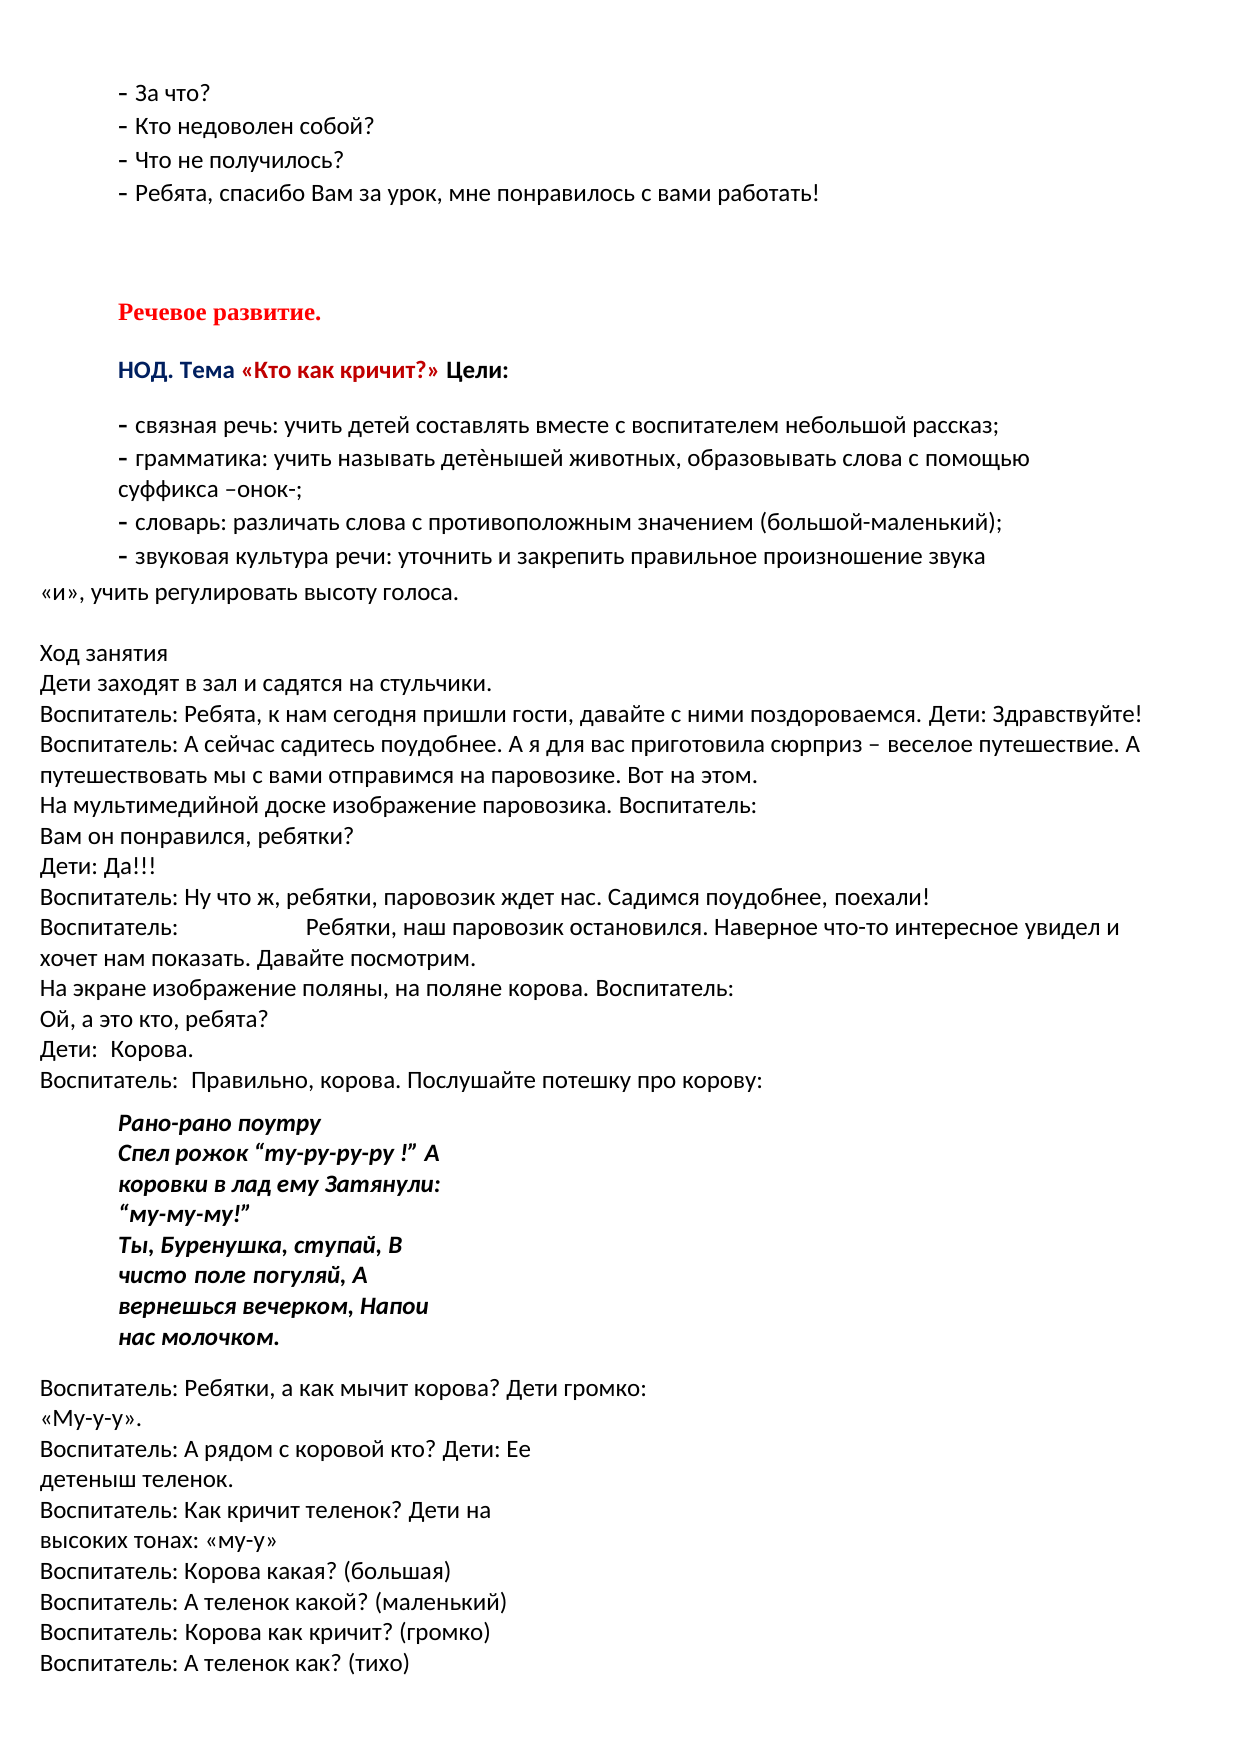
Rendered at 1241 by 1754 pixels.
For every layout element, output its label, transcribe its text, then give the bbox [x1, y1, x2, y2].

list Что не получилось? [118, 141, 1203, 174]
text Ход занятия [39, 637, 1203, 667]
text НОД. Тема «Кто как кричит?» Цели: [118, 354, 528, 385]
text Дети: Да!!! [39, 850, 1203, 881]
text Дети заходят в зал и садятся на стульчики. [39, 667, 1203, 698]
list За что? [118, 74, 1203, 107]
text «и», учить регулировать высоту голоса. [39, 576, 1203, 606]
list звуковая культура речи: уточнить и закрепить правильное произношение звука [118, 537, 1203, 571]
text Воспитатель: Ребята, к нам сегодня пришли гости, давайте с ними поздороваемся. Дети: Здравствуйте! [39, 698, 1146, 728]
text Воспитатель: Правильно, корова. Послушайте потешку про корову: [39, 1064, 1203, 1094]
text Воспитатель: Корова как кричит? (громко) [39, 1616, 539, 1647]
list словарь: различать слова с противоположным значением (большой-маленький); [118, 503, 1203, 537]
text Рано-рано поутру [118, 1107, 1203, 1137]
text Дети: Корова. [39, 1033, 1203, 1064]
text На экране изображение поляны, на поляне корова. Воспитатель: Ой, а это кто, ребята? [39, 972, 749, 1033]
list грамматика: учить называть детѐнышей животных, образовывать слова с помощью суффикса –онок-; [118, 439, 1047, 503]
text Спел рожок “ту-ру-ру-ру !” А коровки в лад ему Затянули: “му-му-му!” [118, 1137, 479, 1229]
text На мультимедийной доске изображение паровозика. Воспитатель: Вам он понравился, ребятки? [39, 789, 774, 850]
text Ты, Буренушка, ступай, В чисто поле погуляй, А вернешься вечерком, Напои нас молочком. [118, 1229, 430, 1351]
text Воспитатель: Ну что ж, ребятки, паровозик ждет нас. Садимся поудобнее, поехали! [39, 881, 1069, 911]
text Воспитатель: Как кричит теленок? Дети на высоких тонах: «му-у» [39, 1494, 551, 1555]
text Воспитатель: А теленок какой? (маленький) [39, 1586, 510, 1616]
list связная речь: учить детей составлять вместе с воспитателем небольшой рассказ; [118, 406, 1203, 439]
list Ребята, спасибо Вам за урок, мне понравилось с вами работать! [118, 174, 1203, 208]
subtitle Речевое развитие. [118, 297, 1203, 325]
text Воспитатель: Ребятки, наш паровозик остановился. Наверное что-то интересное увидел и хочет нам показать. Давайте посмотрим. [39, 911, 1134, 972]
list Кто недоволен собой? [118, 107, 1203, 141]
text Воспитатель: А рядом с коровой кто? Дети: Ее детеныш теленок. [39, 1433, 588, 1494]
text Воспитатель: А теленок как? (тихо) [39, 1647, 480, 1677]
text Воспитатель: Корова какая? (большая) [39, 1555, 470, 1586]
text Воспитатель: А сейчас садитесь поудобнее. А я для вас приготовила сюрприз – веселое путешествие. А путешествовать мы с вами отправимся на паровозике. Вот на этом. [39, 728, 1152, 789]
text Воспитатель: Ребятки, а как мычит корова? Дети громко: «Му-у-у». [39, 1372, 668, 1433]
